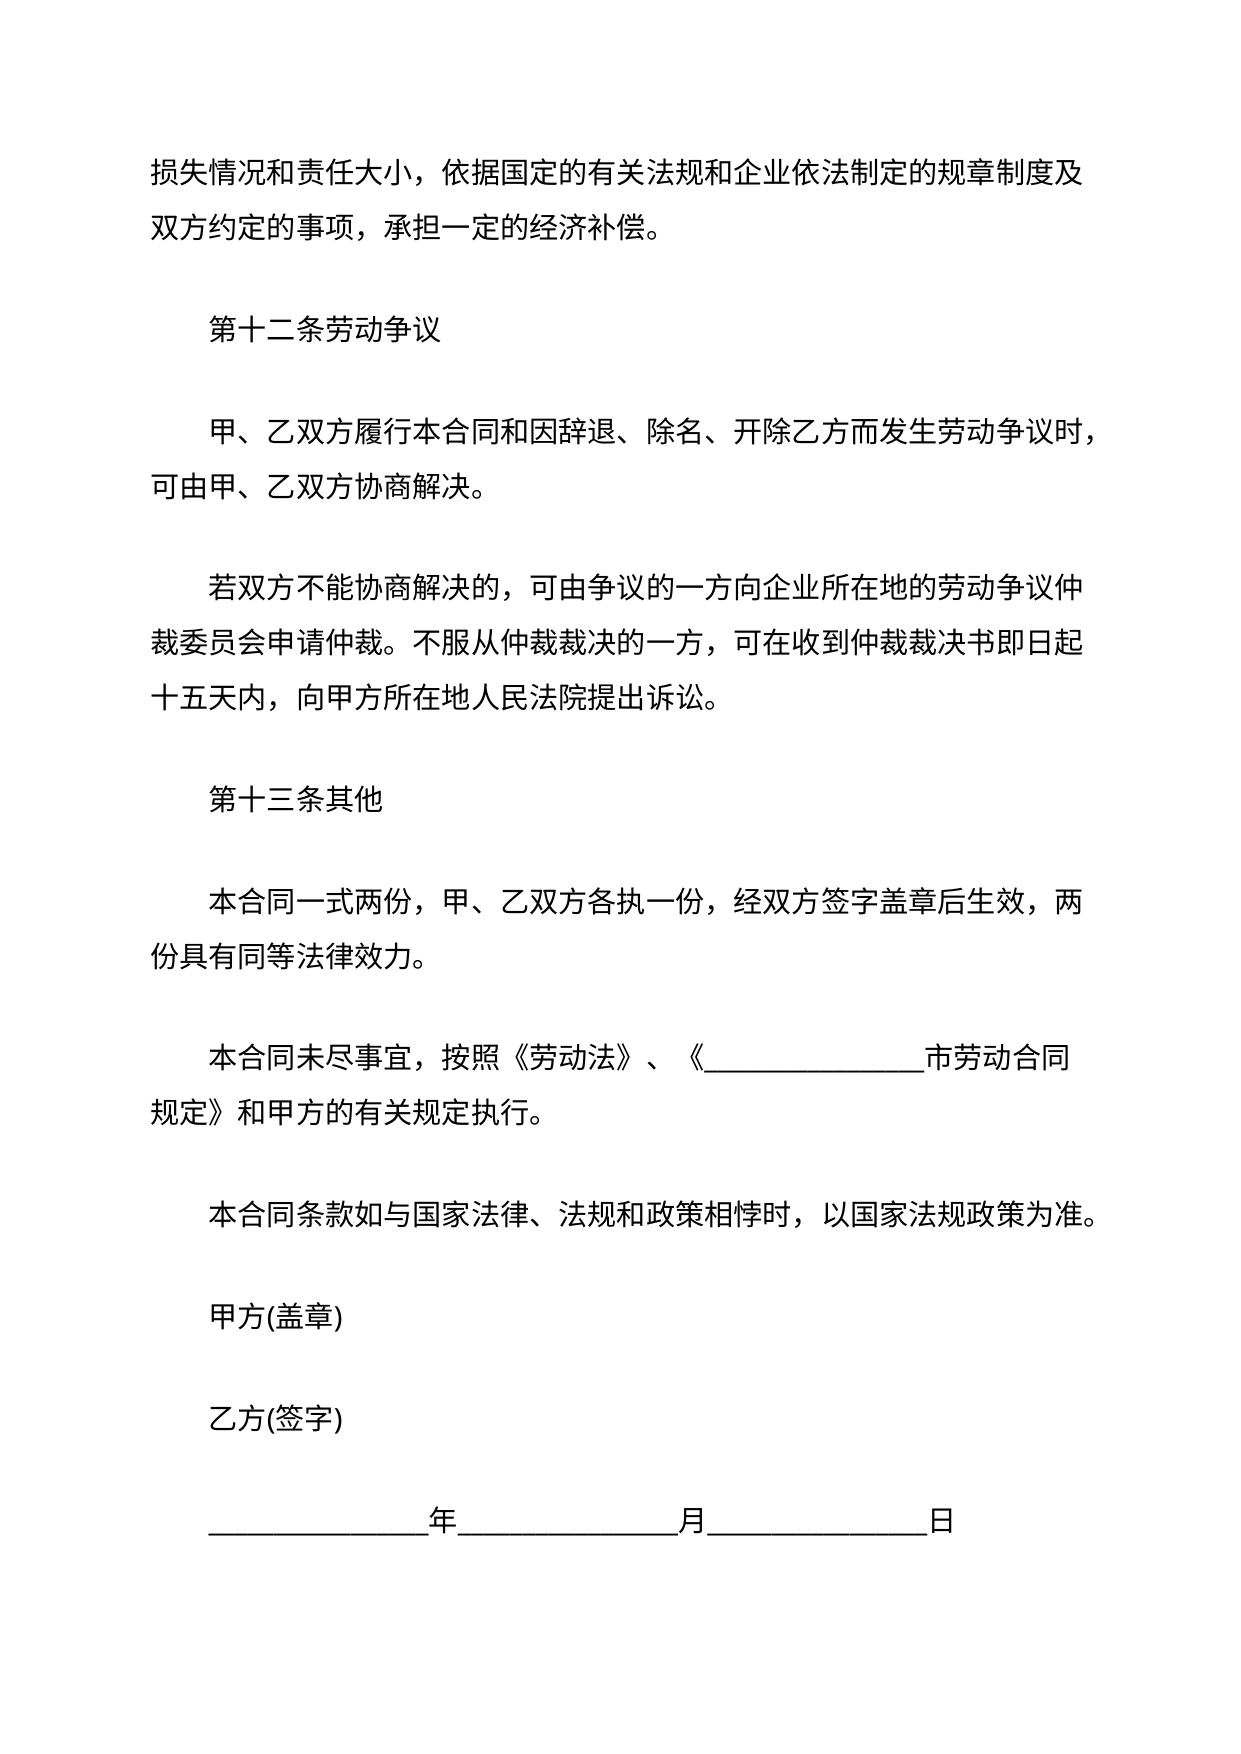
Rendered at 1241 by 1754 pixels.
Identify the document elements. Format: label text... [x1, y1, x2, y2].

text 本合同未尽事宜，按照《劳动法》、《_________________市劳动合同规定》和甲方的有关规定执行。 [150, 1035, 1090, 1132]
text 本合同条款如与国家法律、法规和政策相悖时，以国家法规政策为准。 [150, 1192, 1090, 1234]
text 第十二条劳动争议 [150, 307, 1090, 349]
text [150, 150, 1090, 247]
text 甲方(盖章) [150, 1294, 1090, 1336]
text _________________年_________________月_________________日 [150, 1498, 1090, 1540]
text 若双方不能协商解决的，可由争议的一方向企业所在地的劳动争议仲裁委员会申请仲裁。不服从仲裁裁决的一方，可在收到仲裁裁决书即日起十五天内，向甲方所在地人民法院提出诉讼。 [150, 565, 1090, 717]
text 第十三条其他 [150, 777, 1090, 819]
text 乙方(签字) [150, 1396, 1090, 1438]
text 本合同一式两份，甲、乙双方各执一份，经双方签字盖章后生效，两份具有同等法律效力。 [150, 878, 1090, 976]
text 甲、乙双方履行本合同和因辞退、除名、开除乙方而发生劳动争议时，可由甲、乙双方协商解决。 [150, 408, 1090, 506]
